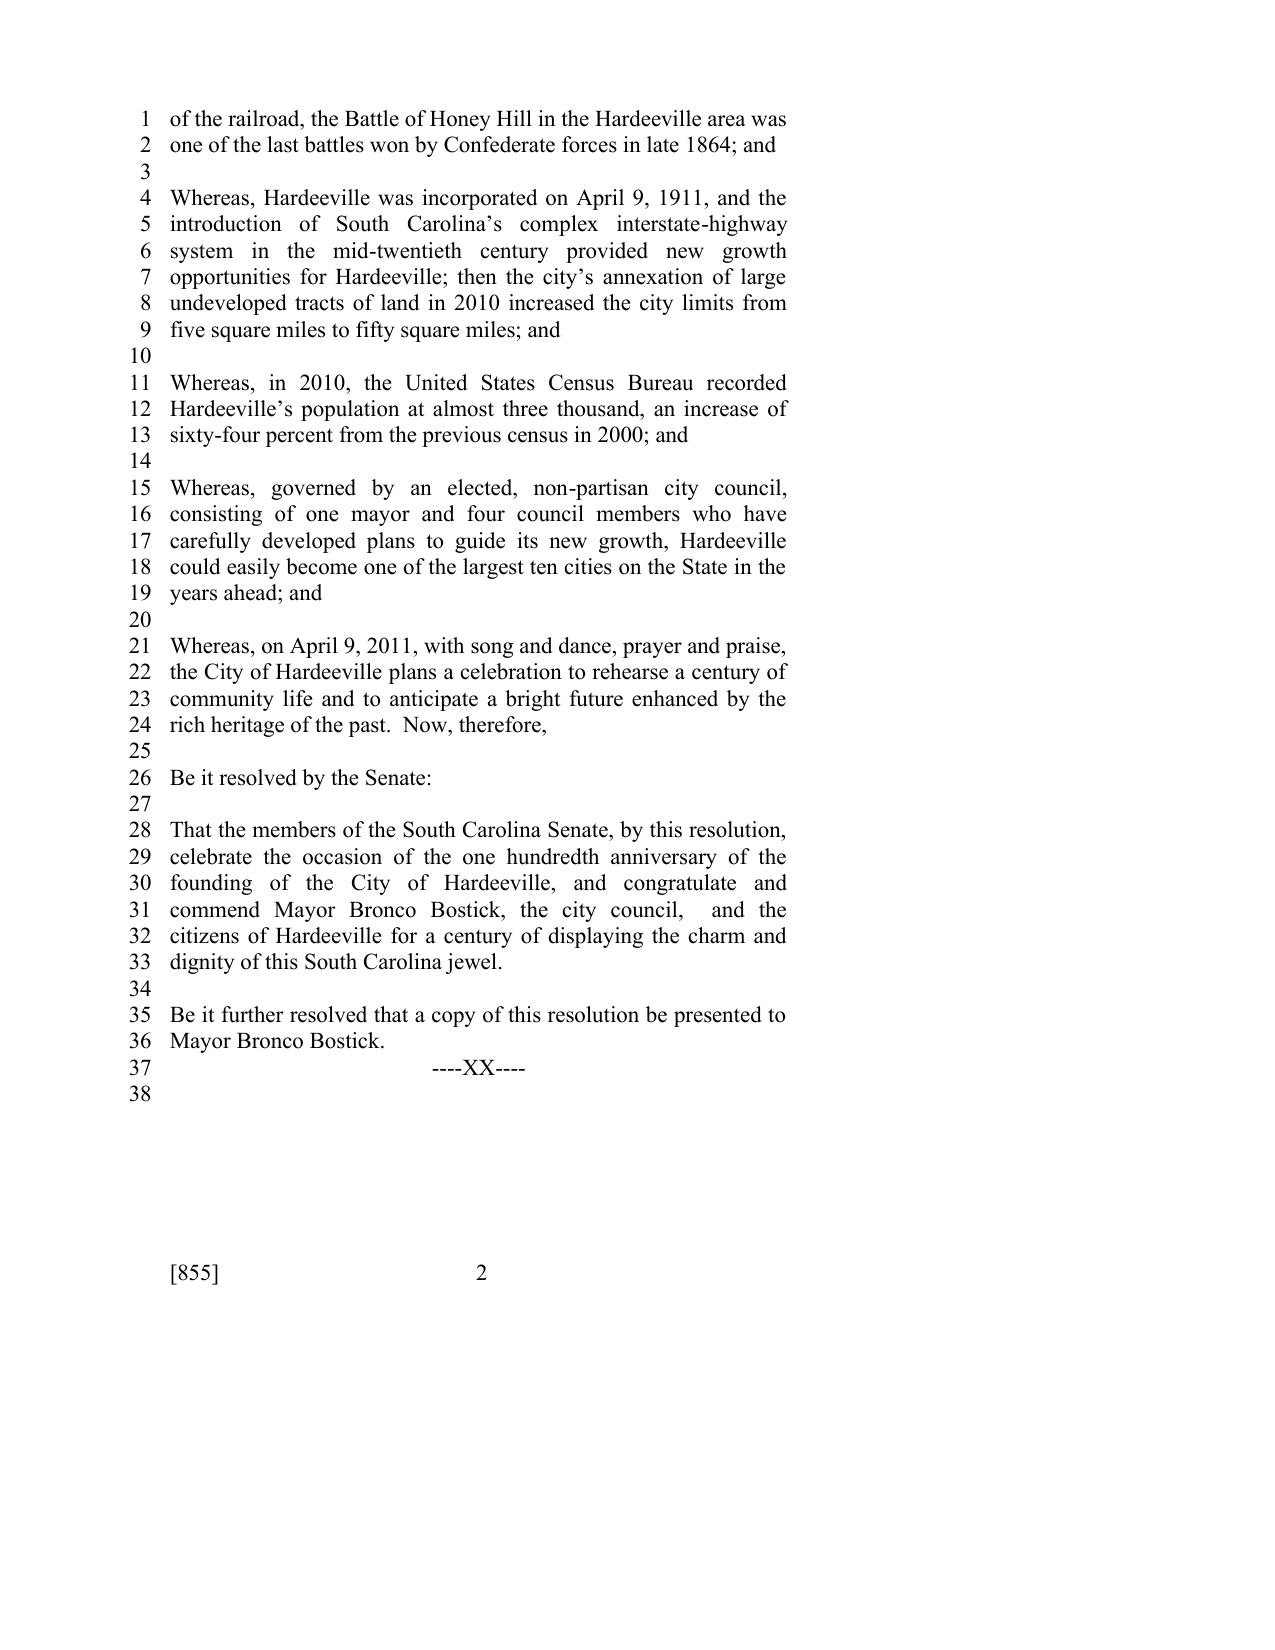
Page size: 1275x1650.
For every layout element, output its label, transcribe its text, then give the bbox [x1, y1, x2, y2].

text Be it resolved by the Senate: [169, 764, 787, 790]
text Whereas, governed by an elected, non-partisan city council, consisting of one mayor and four council members who have carefully developed plans to guide its new growth, Hardeeville could easily become one of the largest ten cities on the State in the years ahead; and [169, 474, 787, 606]
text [169, 105, 787, 158]
text Whereas, in 2010, the United States Census Bureau recorded Hardeeville’s population at almost three thousand, an increase of sixty-four percent from the previous census in 2000; and [169, 368, 787, 448]
text ----XX---- [169, 1054, 787, 1080]
text Whereas, on April 9, 2011, with song and dance, prayer and praise, the City of Hardeeville plans a celebration to rehearse a century of community life and to anticipate a bright future enhanced by the rich heritage of the past. Now, therefore, [169, 632, 787, 737]
text Be it further resolved that a copy of this resolution be presented to Mayor Bronco Bostick. [169, 1001, 787, 1054]
text Whereas, Hardeeville was incorporated on April 9, 1911, and the introduction of South Carolina’s complex interstate-highway system in the mid-twentieth century provided new growth opportunities for Hardeeville; then the city’s annexation of large undeveloped tracts of land in 2010 increased the city limits from five square miles to fifty square miles; and [169, 184, 787, 342]
text That the members of the South Carolina Senate, by this resolution, celebrate the occasion of the one hundredth anniversary of the founding of the City of Hardeeville, and congratulate and commend Mayor Bronco Bostick, the city council, and the citizens of Hardeeville for a century of displaying the charm and dignity of this South Carolina jewel. [169, 817, 787, 975]
